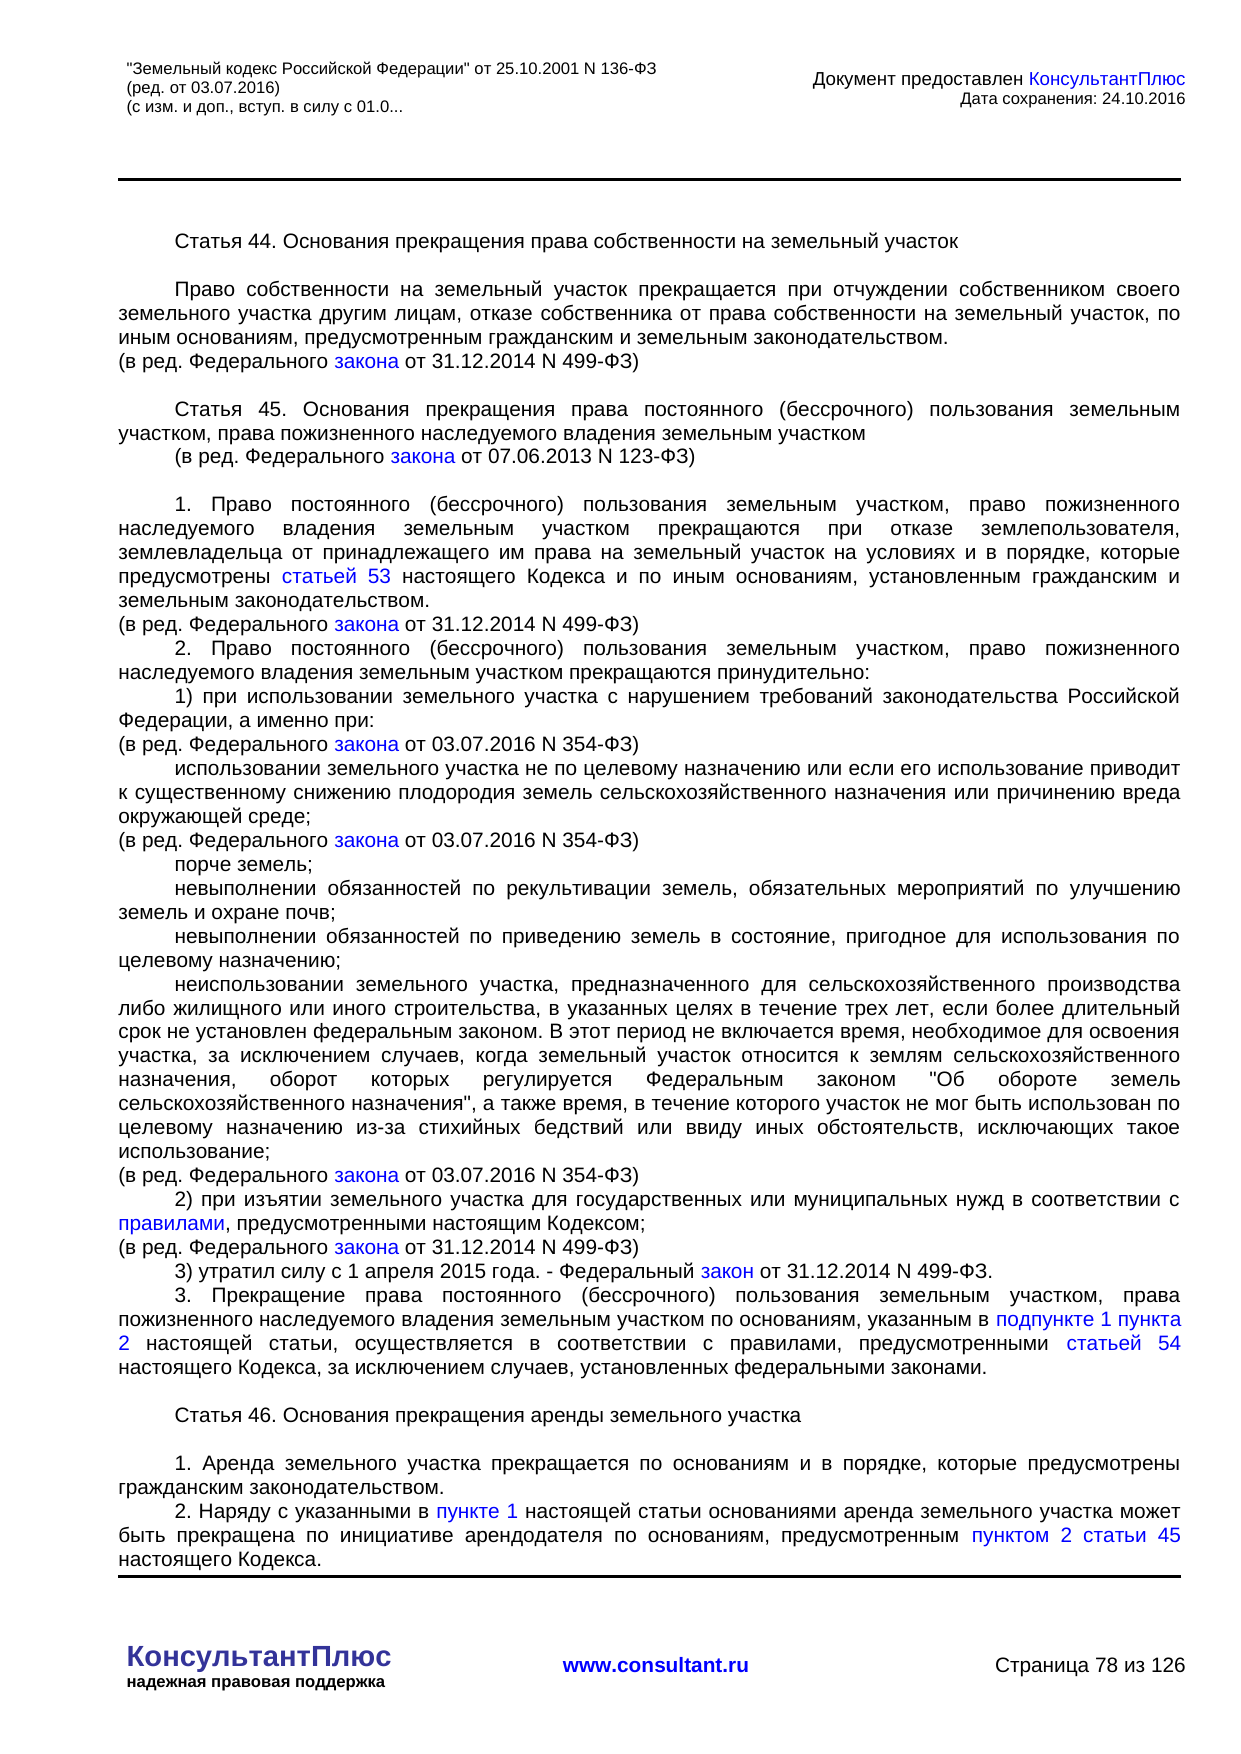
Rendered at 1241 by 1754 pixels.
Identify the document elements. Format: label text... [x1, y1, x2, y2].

text 2. Право постоянного (бессрочного) пользования земельным участком, право пожизненного наследуемого владения земельным участком прекращаются принудительно: [118, 636, 1181, 684]
text Статья 44. Основания прекращения права собственности на земельный участок [118, 229, 1181, 253]
text (в ред. Федерального закона от 31.12.2014 N 499-ФЗ) [118, 612, 1181, 636]
text Статья 45. Основания прекращения права постоянного (бессрочного) пользования земельным участком, права пожизненного наследуемого владения земельным участком [118, 396, 1181, 444]
text (в ред. Федерального закона от 03.07.2016 N 354-ФЗ) [118, 732, 1181, 756]
text неиспользовании земельного участка, предназначенного для сельскохозяйственного производства либо жилищного или иного строительства, в указанных целях в течение трех лет, если более длительный срок не установлен федеральным законом. В этот период не включается время, необходимое для освоения участка, за исключением случаев, когда земельный участок относится к землям сельскохозяйственного назначения, оборот которых регулируется Федеральным законом "Об обороте земель сельскохозяйственного назначения", а также время, в течение которого участок не мог быть использован по целевому назначению из-за стихийных бедствий или ввиду иных обстоятельств, исключающих такое использование; [118, 971, 1181, 1163]
text (в ред. Федерального закона от 03.07.2016 N 354-ФЗ) [118, 1163, 1181, 1187]
text (в ред. Федерального закона от 31.12.2014 N 499-ФЗ) [118, 348, 1181, 372]
text Право собственности на земельный участок прекращается при отчуждении собственником своего земельного участка другим лицам, отказе собственника от права собственности на земельный участок, по иным основаниям, предусмотренным гражданским и земельным законодательством. [118, 277, 1181, 348]
text (в ред. Федерального закона от 31.12.2014 N 499-ФЗ) [118, 1235, 1181, 1259]
text 2) при изъятии земельного участка для государственных или муниципальных нужд в соответствии с правилами, предусмотренными настоящим Кодексом; [118, 1187, 1181, 1235]
text 1. Аренда земельного участка прекращается по основаниям и в порядке, которые предусмотрены гражданским законодательством. [118, 1451, 1181, 1498]
text 1) при использовании земельного участка с нарушением требований законодательства Российской Федерации, а именно при: [118, 684, 1181, 732]
text 3. Прекращение права постоянного (бессрочного) пользования земельным участком, права пожизненного наследуемого владения земельным участком по основаниям, указанным в подпункте 1 пункта 2 настоящей статьи, осуществляется в соответствии с правилами, предусмотренными статьей 54 настоящего Кодекса, за исключением случаев, установленных федеральными законами. [118, 1283, 1181, 1379]
text порче земель; [118, 852, 1181, 876]
text использовании земельного участка не по целевому назначению или если его использование приводит к существенному снижению плодородия земель сельскохозяйственного назначения или причинению вреда окружающей среде; [118, 756, 1181, 828]
text 3) утратил силу с 1 апреля 2015 года. - Федеральный закон от 31.12.2014 N 499-ФЗ. [118, 1259, 1181, 1283]
text (в ред. Федерального закона от 03.07.2016 N 354-ФЗ) [118, 828, 1181, 852]
text Статья 46. Основания прекращения аренды земельного участка [118, 1403, 1181, 1427]
text 2. Наряду с указанными в пункте 1 настоящей статьи основаниями аренда земельного участка может быть прекращена по инициативе арендодателя по основаниям, предусмотренным пунктом 2 статьи 45 настоящего Кодекса. [118, 1498, 1181, 1570]
text невыполнении обязанностей по рекультивации земель, обязательных мероприятий по улучшению земель и охране почв; [118, 876, 1181, 923]
text (в ред. Федерального закона от 07.06.2013 N 123-ФЗ) [118, 444, 1181, 468]
text 1. Право постоянного (бессрочного) пользования земельным участком, право пожизненного наследуемого владения земельным участком прекращаются при отказе землепользователя, землевладельца от принадлежащего им права на земельный участок на условиях и в порядке, которые предусмотрены статьей 53 настоящего Кодекса и по иным основаниям, установленным гражданским и земельным законодательством. [118, 492, 1181, 612]
text невыполнении обязанностей по приведению земель в состояние, пригодное для использования по целевому назначению; [118, 923, 1181, 971]
